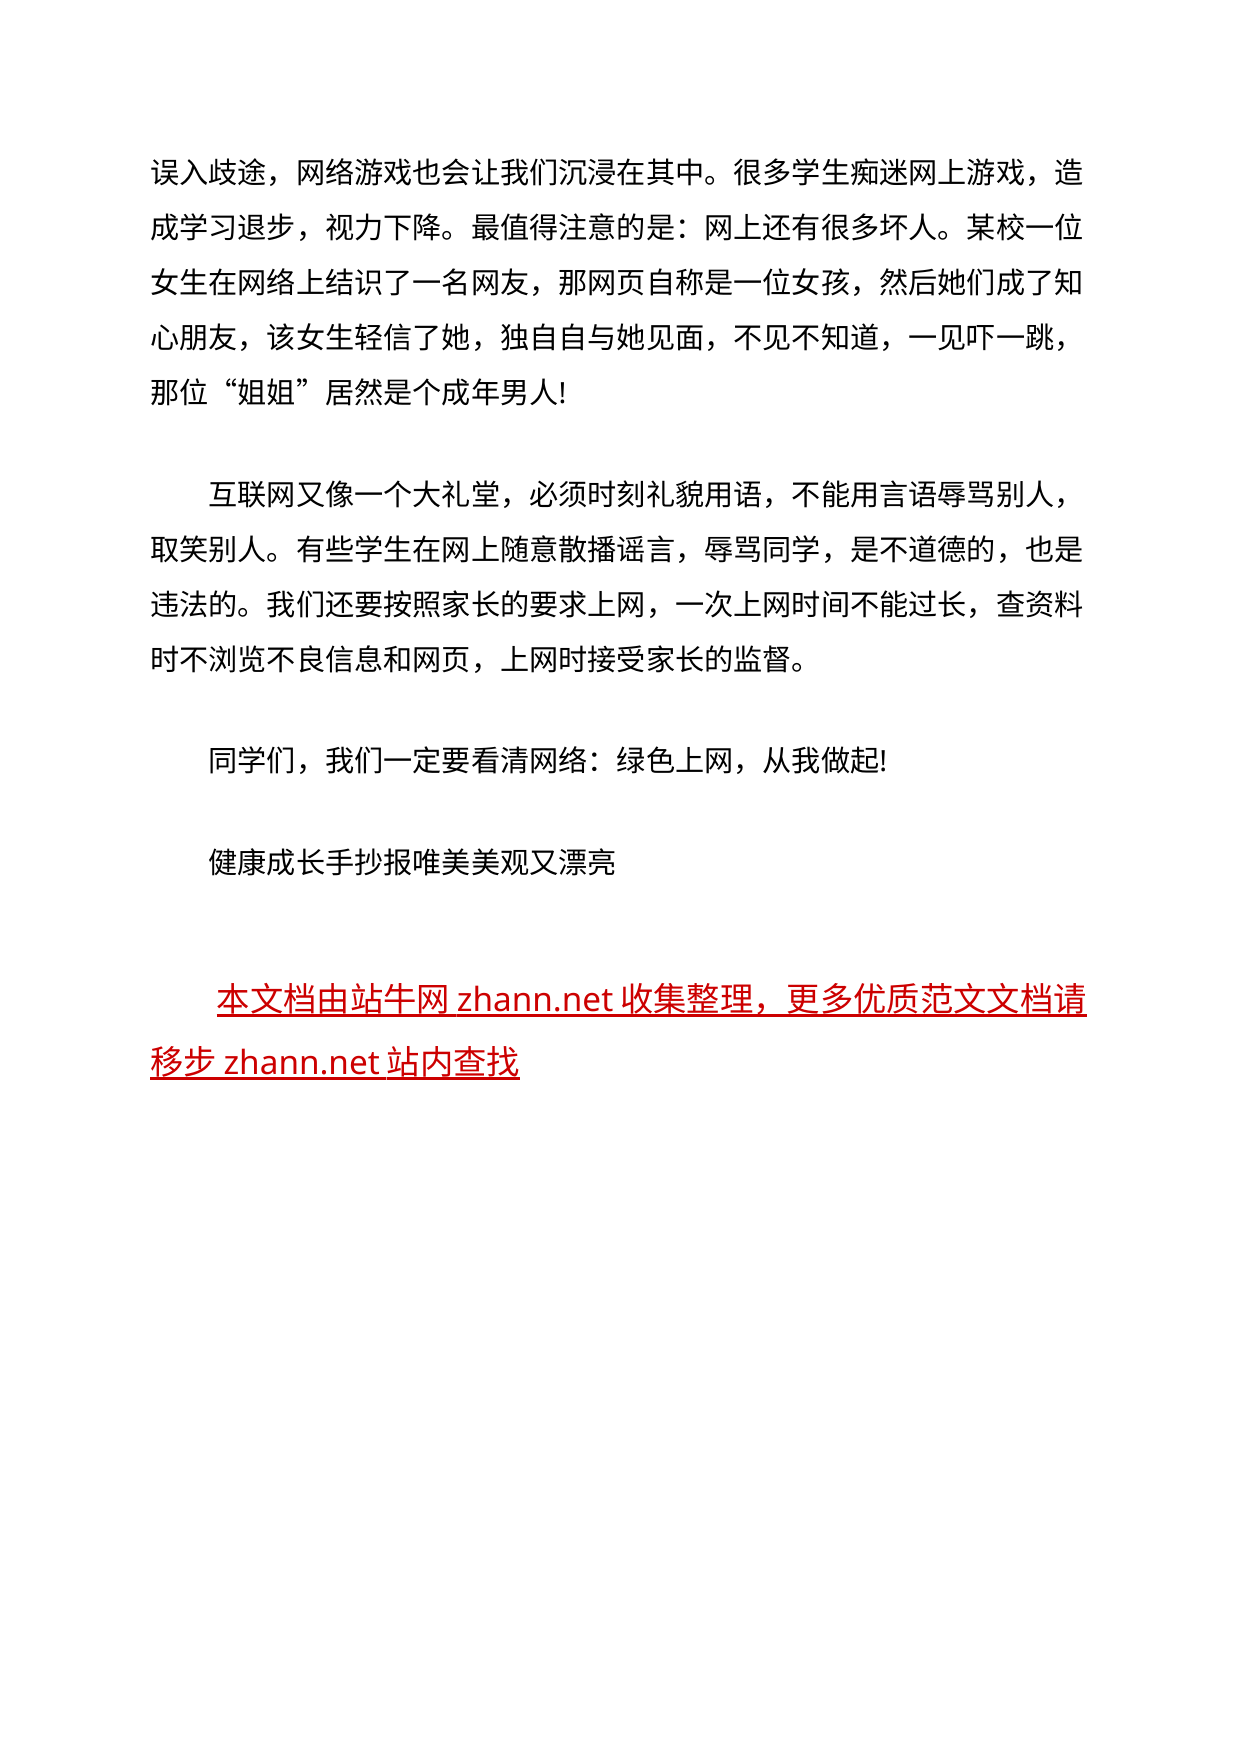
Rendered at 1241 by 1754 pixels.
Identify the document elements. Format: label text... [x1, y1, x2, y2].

text 互联网又像一个大礼堂，必须时刻礼貌用语，不能用言语辱骂别人，取笑别人。有些学生在网上随意散播谣言，辱骂同学，是不道德的，也是违法的。我们还要按照家长的要求上网，一次上网时间不能过长，查资料时不浏览不良信息和网页，上网时接受家长的监督。 [150, 472, 1090, 678]
text 本文档由站牛网zhann.net收集整理，更多优质范文文档请移步zhann.net站内查找 [150, 973, 1090, 1084]
text 健康成长手抄报唯美美观又漂亮 [150, 840, 1090, 882]
text 同学们，我们一定要看清网络：绿色上网，从我做起! [150, 738, 1090, 780]
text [150, 150, 1090, 412]
